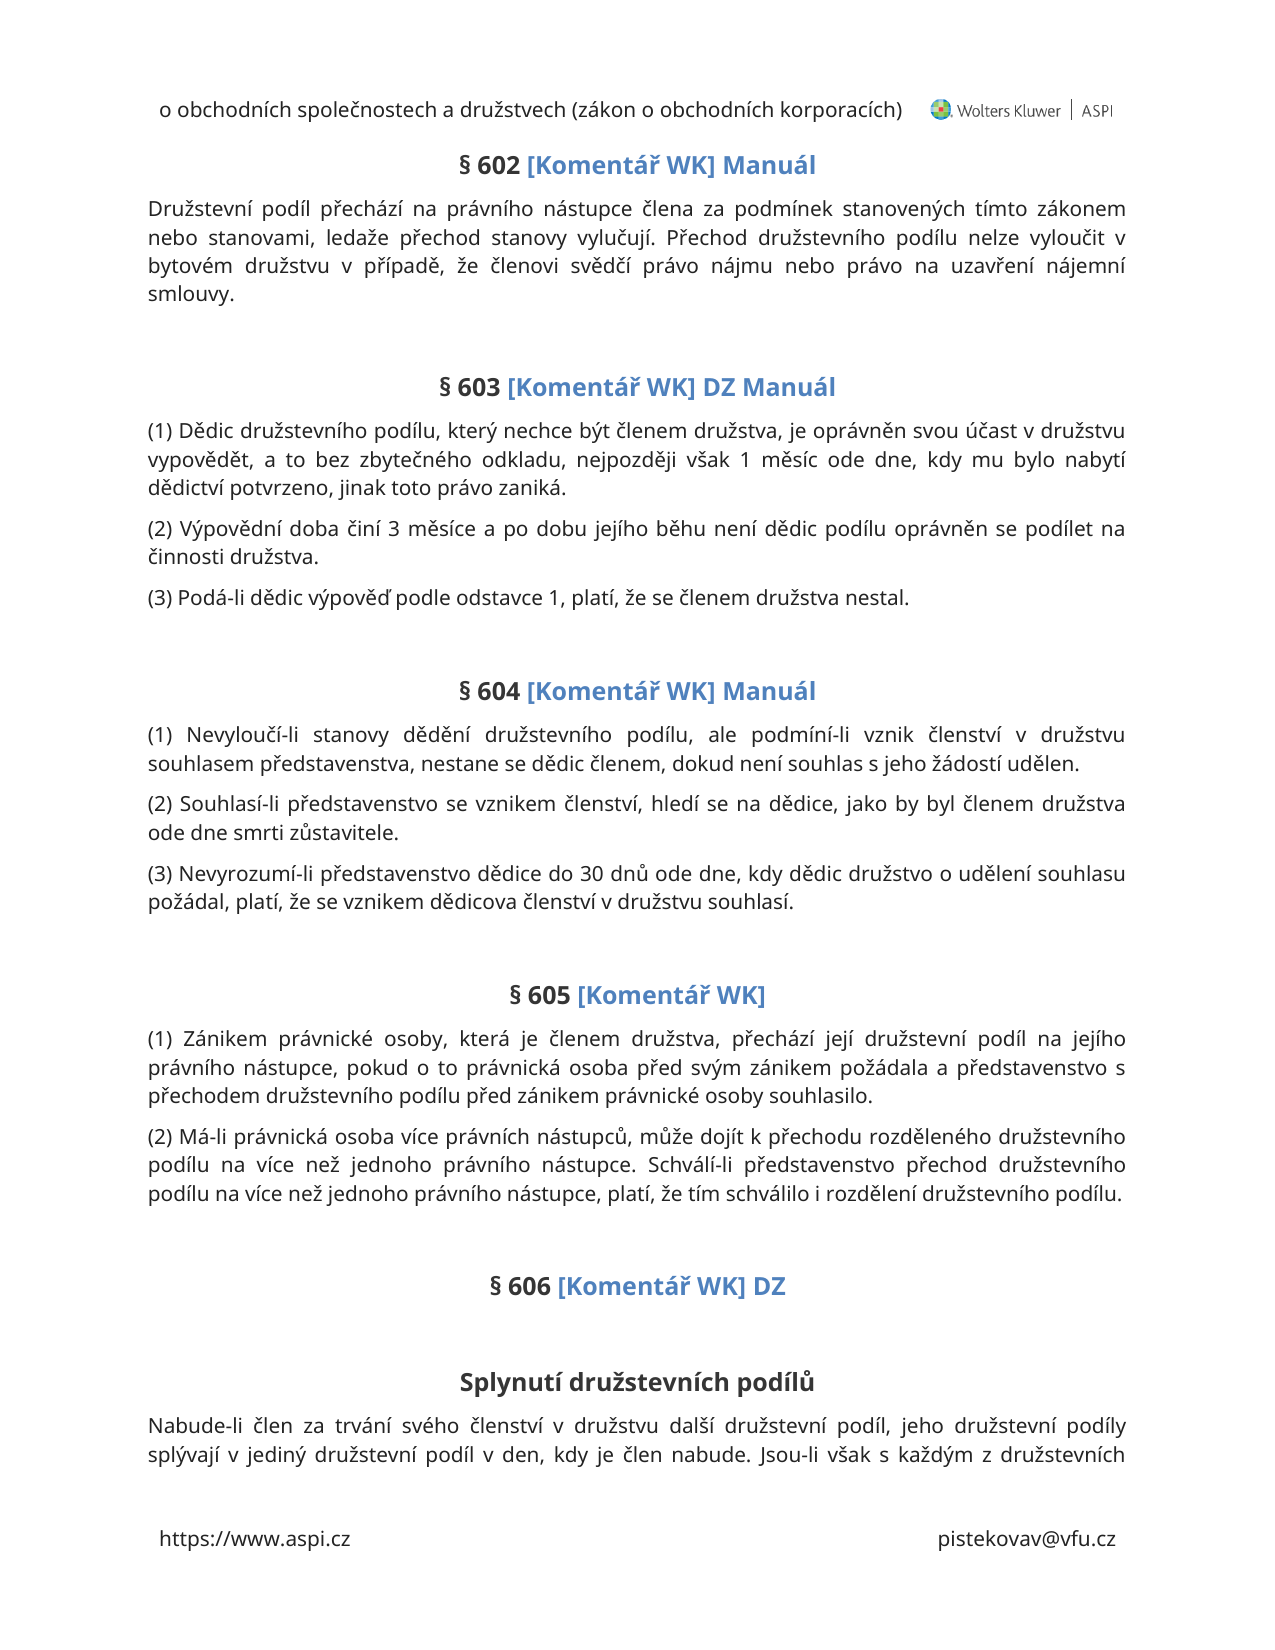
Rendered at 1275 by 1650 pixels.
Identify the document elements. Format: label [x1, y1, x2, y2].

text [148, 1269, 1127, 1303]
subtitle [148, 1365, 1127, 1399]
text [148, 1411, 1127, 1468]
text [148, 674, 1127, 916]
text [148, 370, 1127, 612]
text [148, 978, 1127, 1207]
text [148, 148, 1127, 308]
picture [927, 94, 1119, 124]
